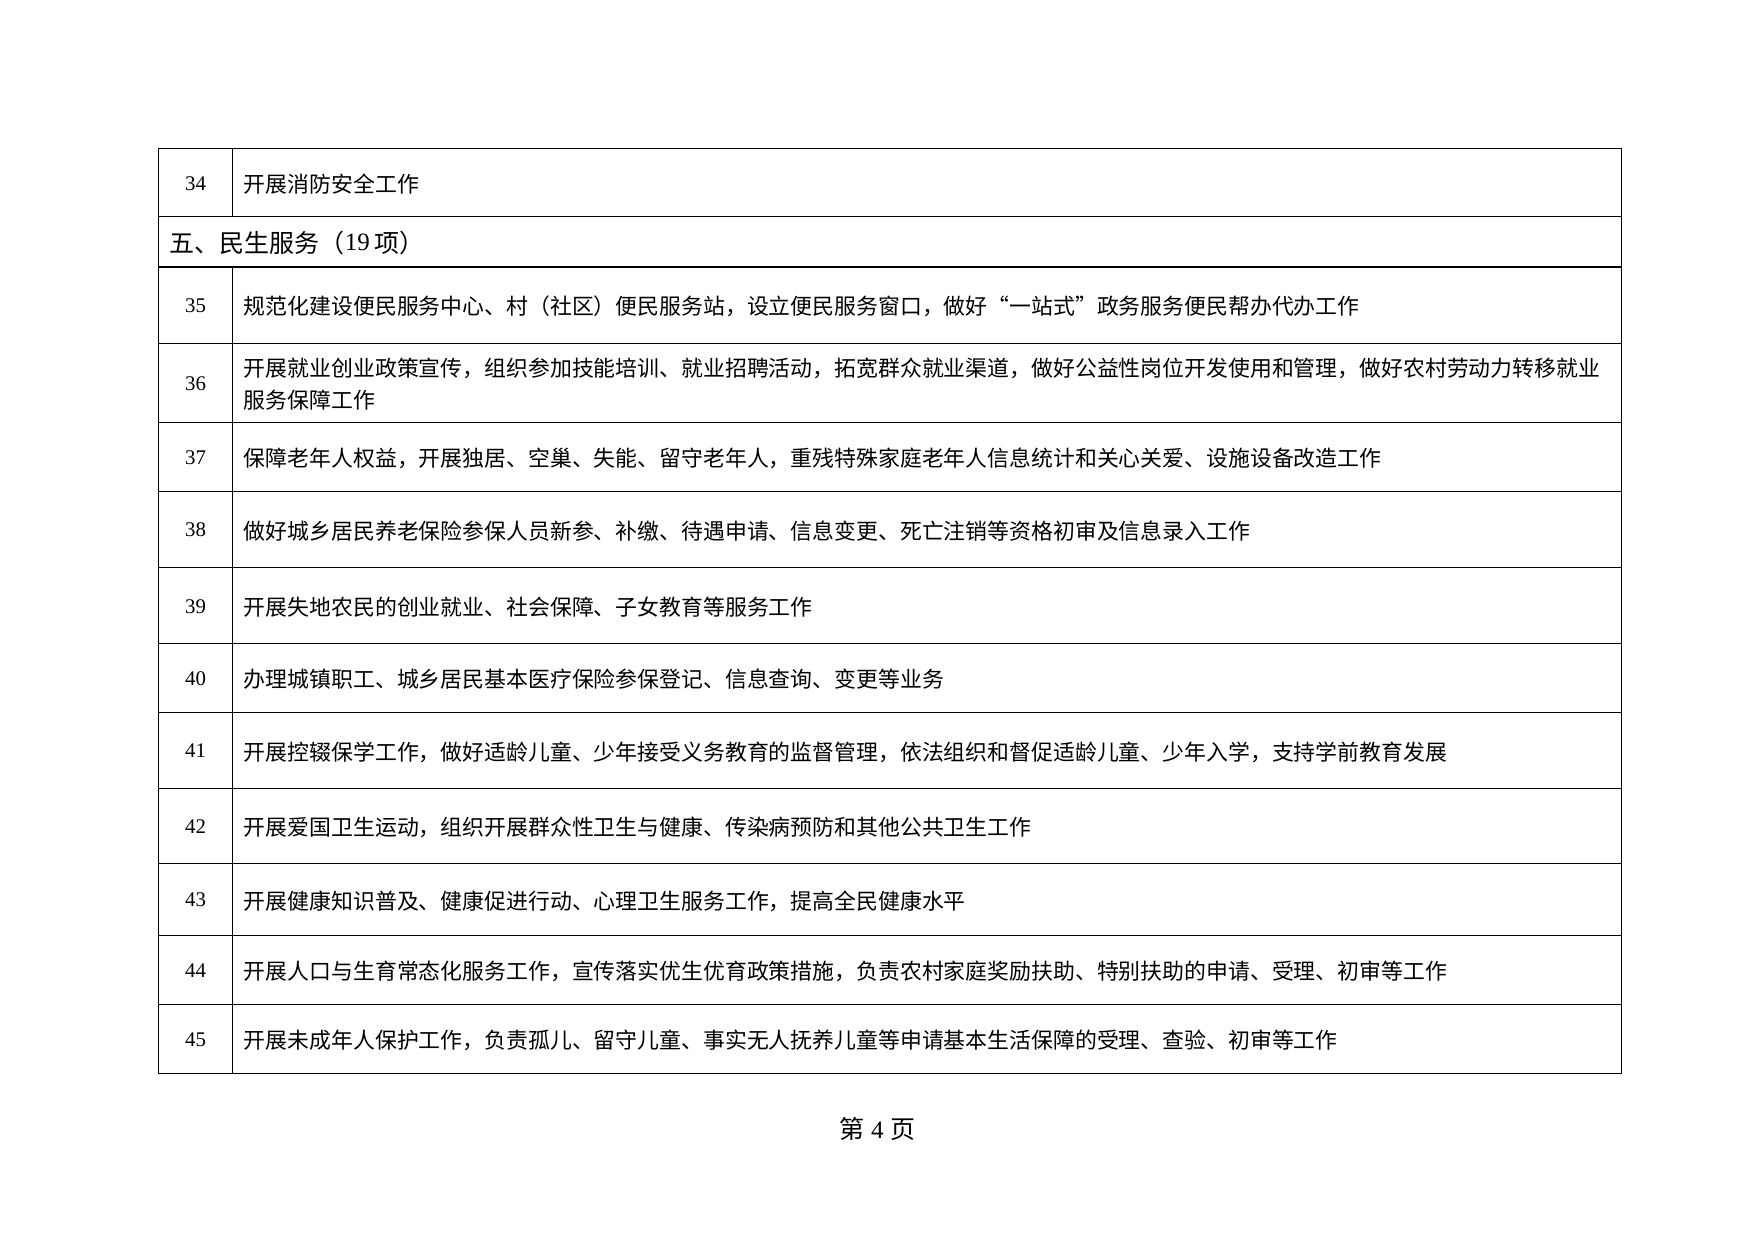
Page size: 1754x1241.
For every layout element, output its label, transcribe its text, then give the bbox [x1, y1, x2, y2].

table_cell 41 [159, 713, 232, 788]
table_cell 开展就业创业政策宣传，组织参加技能培训、就业招聘活动，拓宽群众就业渠道，做好公益性岗位开发使用和管理，做好农村劳动力转移就业服务保障工作 [233, 344, 1621, 422]
table_cell 做好城乡居民养老保险参保人员新参、补缴、待遇申请、信息变更、死亡注销等资格初审及信息录入工作 [233, 492, 1621, 567]
table_cell 开展未成年人保护工作，负责孤儿、留守儿童、事实无人抚养儿童等申请基本生活保障的受理、查验、初审等工作 [233, 1005, 1621, 1072]
table_cell 开展健康知识普及、健康促进行动、心理卫生服务工作，提高全民健康水平 [233, 864, 1621, 935]
table_cell 35 [159, 268, 232, 343]
table_cell 39 [159, 568, 232, 643]
table_cell 44 [159, 936, 232, 1004]
table_cell 45 [159, 1005, 232, 1072]
table_cell 开展消防安全工作 [233, 149, 1621, 216]
table_cell 40 [159, 644, 232, 712]
table_cell 规范化建设便民服务中心、村（社区）便民服务站，设立便民服务窗口，做好“一站式”政务服务便民帮办代办工作 [233, 268, 1621, 343]
table_cell 开展控辍保学工作，做好适龄儿童、少年接受义务教育的监督管理，依法组织和督促适龄儿童、少年入学，支持学前教育发展 [233, 713, 1621, 788]
table_cell 38 [159, 492, 232, 567]
table_cell 开展人口与生育常态化服务工作，宣传落实优生优育政策措施，负责农村家庭奖励扶助、特别扶助的申请、受理、初审等工作 [233, 936, 1621, 1004]
table_cell 34 [159, 149, 232, 216]
table_cell 43 [159, 864, 232, 935]
table_cell 开展爱国卫生运动，组织开展群众性卫生与健康、传染病预防和其他公共卫生工作 [233, 789, 1621, 863]
table_cell 36 [159, 344, 232, 422]
table_cell 37 [159, 423, 232, 491]
table_cell 保障老年人权益，开展独居、空巢、失能、留守老年人，重残特殊家庭老年人信息统计和关心关爱、设施设备改造工作 [233, 423, 1621, 491]
table_cell 五、民生服务（19项） [159, 217, 1621, 266]
table_cell 42 [159, 789, 232, 863]
table_cell 办理城镇职工、城乡居民基本医疗保险参保登记、信息查询、变更等业务 [233, 644, 1621, 712]
table_cell 开展失地农民的创业就业、社会保障、子女教育等服务工作 [233, 568, 1621, 643]
